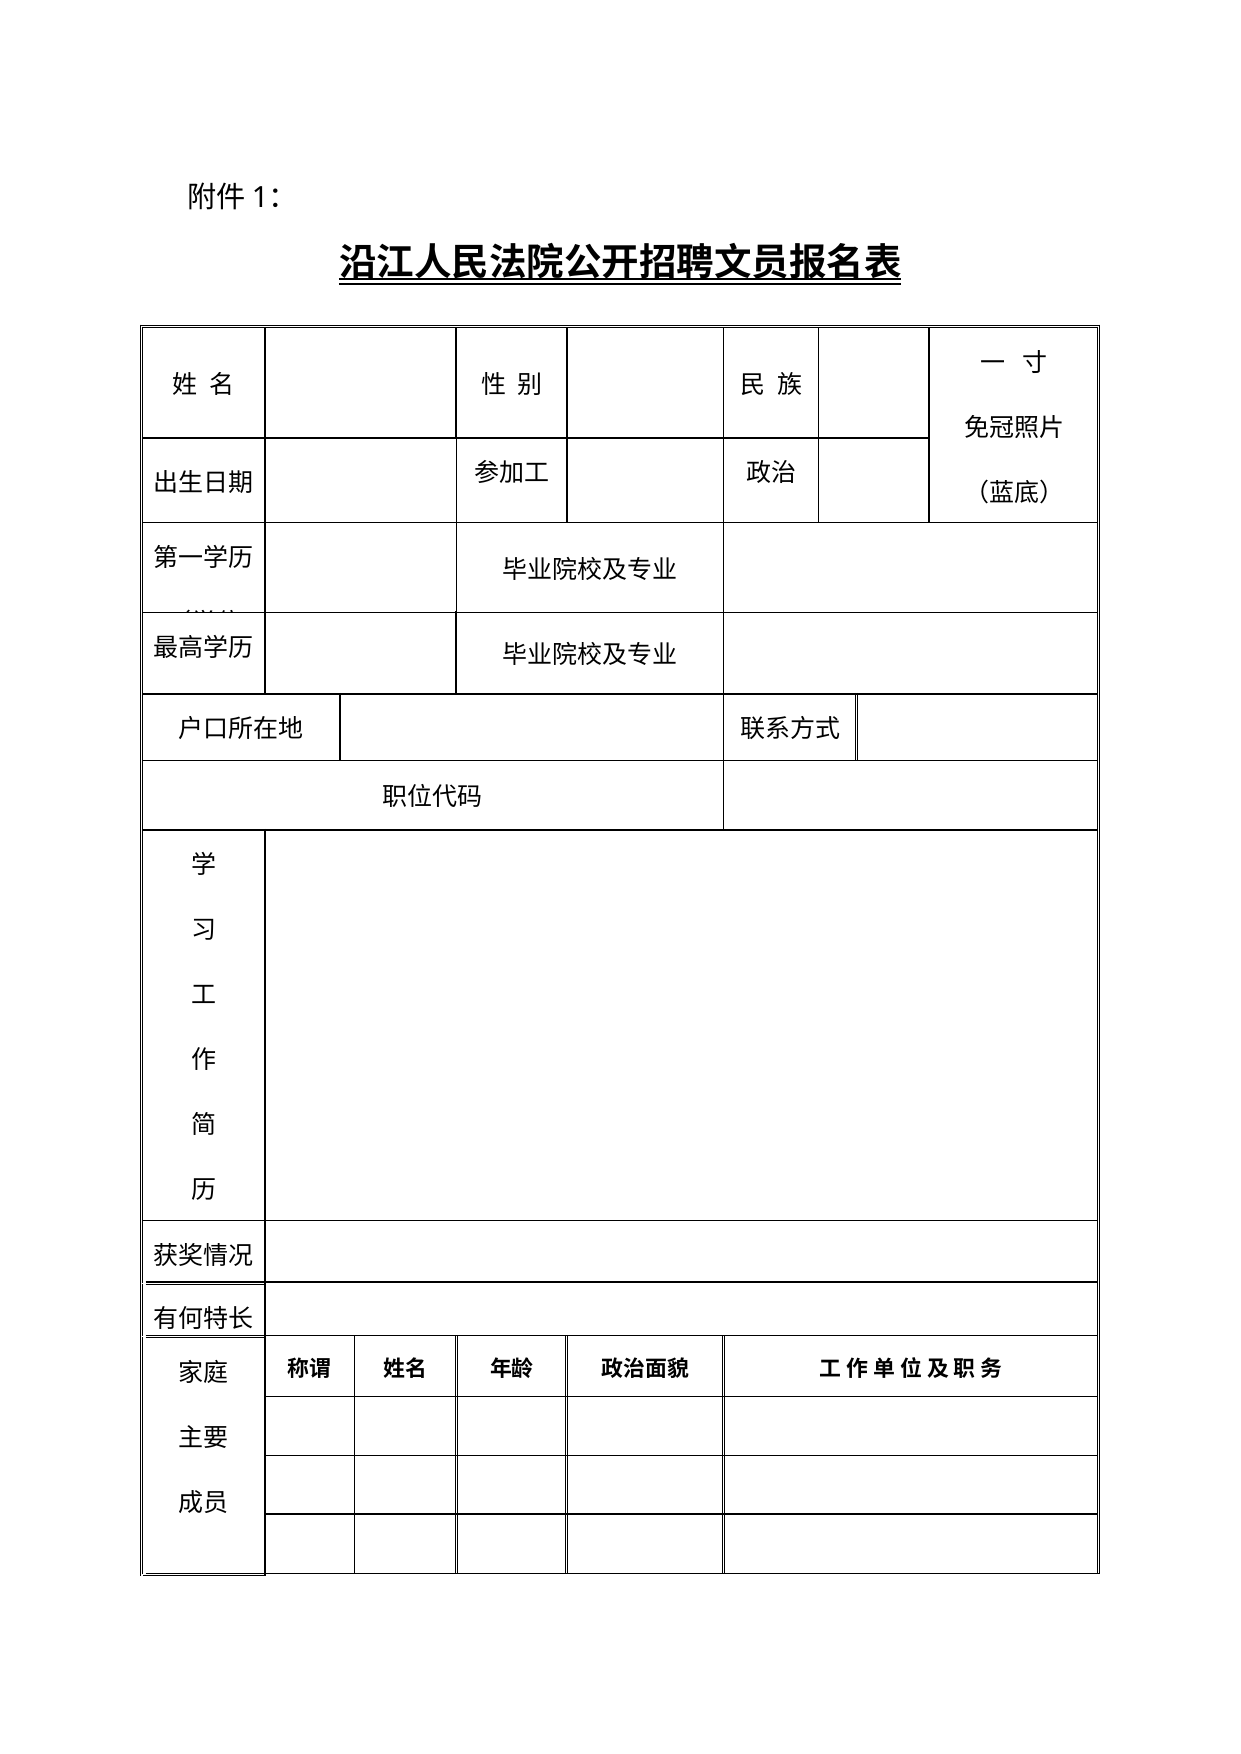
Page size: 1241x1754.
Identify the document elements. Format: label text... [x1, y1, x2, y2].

table_cell [725, 1515, 1097, 1572]
table_cell 姓名 [355, 1336, 455, 1396]
table_cell [568, 1456, 722, 1513]
table_cell [568, 1397, 722, 1455]
table_cell [266, 523, 456, 611]
table_header 一 寸 免冠照片 （蓝底） [930, 328, 1097, 522]
table_cell [266, 1283, 1097, 1335]
table_cell [458, 1515, 565, 1572]
table_cell 政治面貌 [568, 1336, 722, 1396]
table_cell [266, 613, 455, 693]
table_cell 职位代码 [143, 761, 723, 829]
table_cell [458, 1397, 565, 1455]
table_cell [568, 439, 723, 522]
table_cell 有何特长 [143, 1281, 264, 1335]
table_cell 获奖情况 [143, 1221, 264, 1281]
table_cell [819, 439, 928, 522]
table_header 民 族 [724, 328, 818, 437]
table_header [266, 328, 455, 437]
table_header [568, 328, 723, 437]
table_cell [458, 1456, 565, 1513]
table_cell [724, 613, 1097, 693]
table_cell [355, 1515, 455, 1572]
table_cell [266, 1515, 354, 1572]
table_cell [266, 831, 1097, 1220]
table_cell 联系方式 [724, 695, 855, 759]
table_cell [568, 1515, 722, 1572]
table_cell [725, 1397, 1097, 1455]
table_cell 毕业院校及专业 [457, 613, 723, 693]
table_cell [355, 1456, 455, 1513]
table_cell [266, 1397, 354, 1455]
table_cell 毕业院校及专业 [457, 523, 723, 611]
table_cell [858, 695, 1097, 759]
table_cell [341, 695, 723, 759]
table_cell 工 作 单 位 及 职 务 [725, 1336, 1097, 1396]
table_cell 政治面貌 [724, 439, 818, 522]
table_cell 出生日期 [143, 439, 264, 522]
table_cell 年龄 [458, 1336, 565, 1396]
table_cell 家庭 主要 成员 及重 要社 会关 系 [142, 1335, 264, 1572]
table_cell [266, 439, 456, 522]
table_cell [266, 1456, 354, 1513]
table_cell [724, 523, 1097, 611]
table_cell 参加工 作时间 [457, 439, 566, 522]
table_cell 学 习 工 作 简 历 [143, 831, 264, 1220]
table_cell 第一学历 （学位 [143, 523, 264, 611]
table_header 性 别 [457, 328, 566, 437]
table_cell [724, 761, 1097, 829]
table_header [819, 328, 928, 437]
text 沿江人民法院公开招聘文员报名表 [187, 227, 1053, 292]
table_cell 最高学历 （学位） [143, 613, 264, 693]
table_cell 称谓 [266, 1336, 354, 1396]
table_cell 户口所在地 [143, 695, 339, 759]
table_cell [266, 1221, 1097, 1281]
table_cell [355, 1397, 455, 1455]
text 附件1： [187, 162, 1053, 227]
table_header 姓 名 [143, 328, 264, 437]
table_cell [725, 1456, 1097, 1513]
